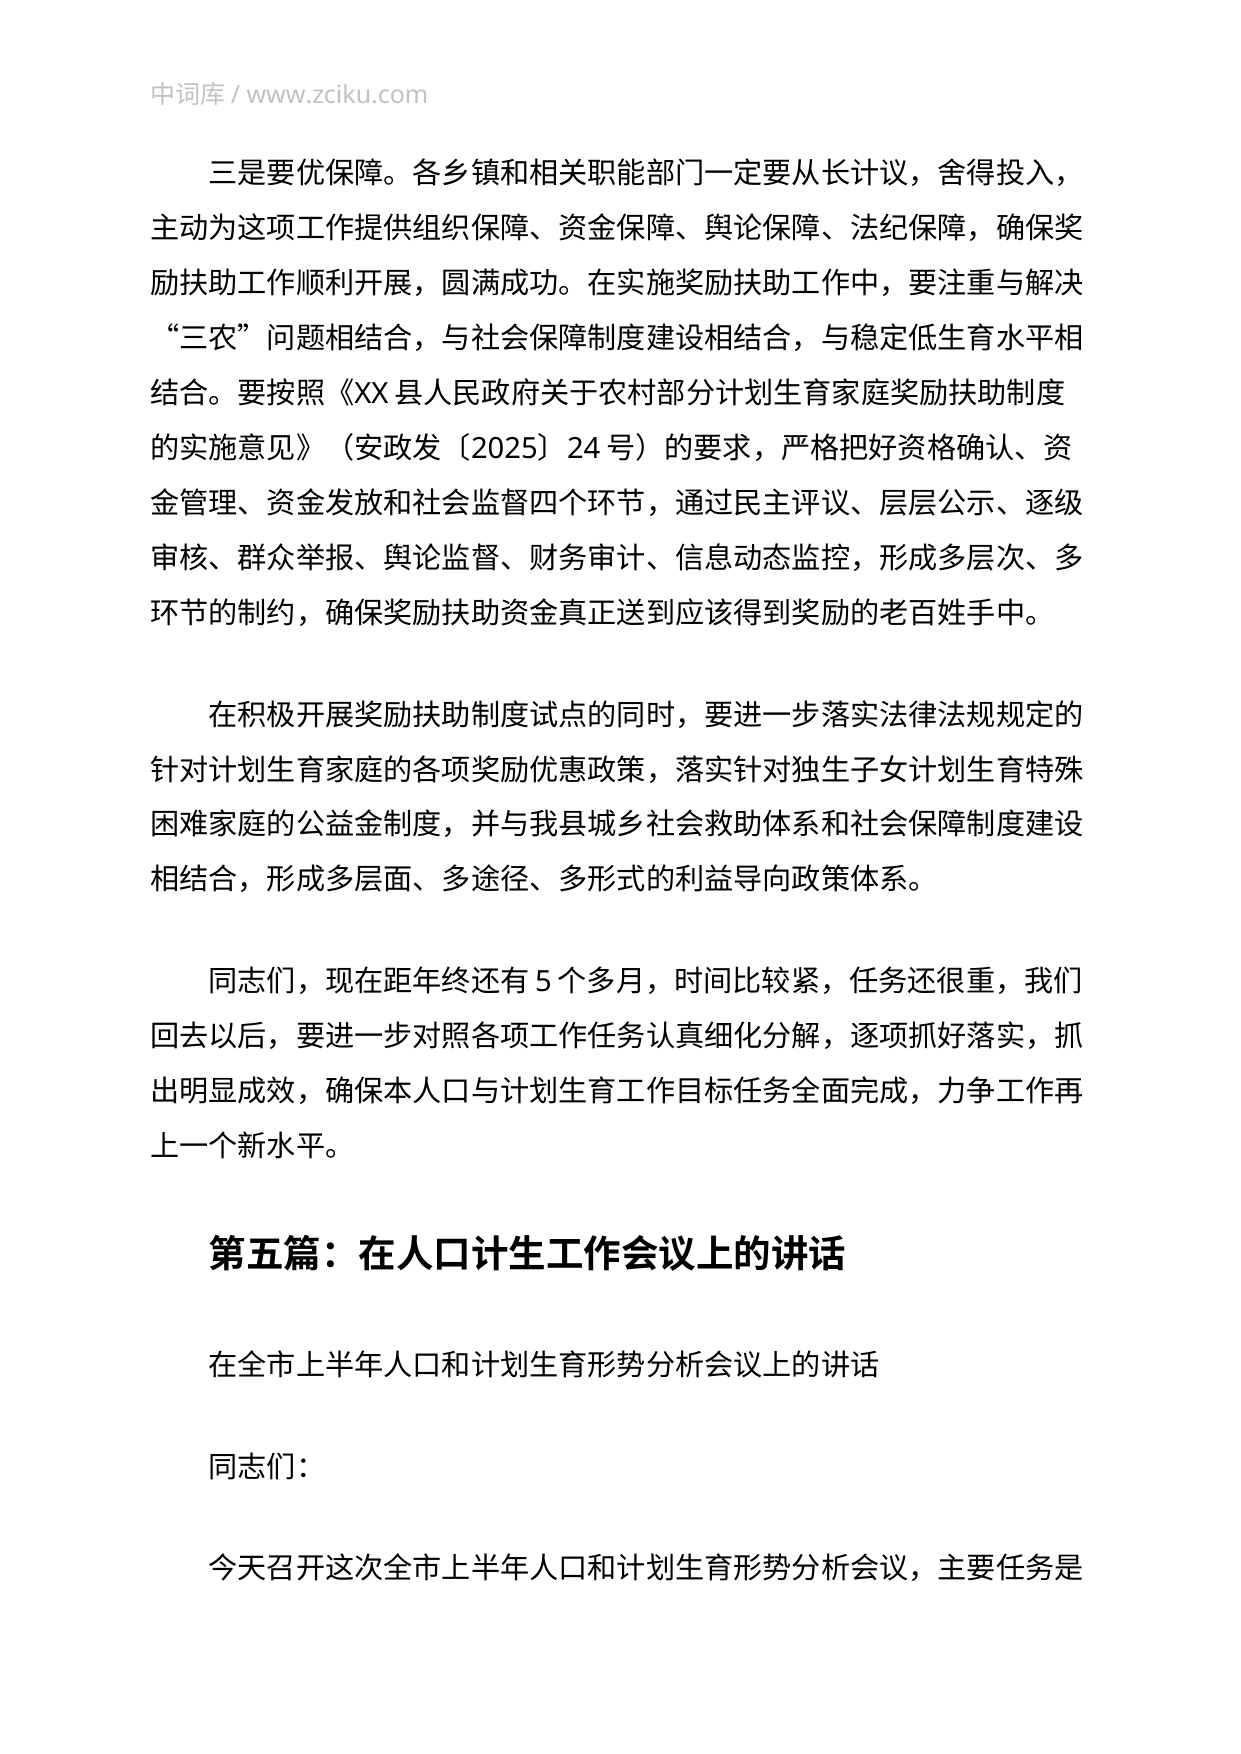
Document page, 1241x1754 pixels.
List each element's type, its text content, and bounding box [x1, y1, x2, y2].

text 在全市上半年人口和计划生育形势分析会议上的讲话 [150, 1342, 1090, 1384]
text 同志们，现在距年终还有5个多月，时间比较紧，任务还很重，我们回去以后，要进一步对照各项工作任务认真细化分解，逐项抓好落实，抓出明显成效，确保本人口与计划生育工作目标任务全面完成，力争工作再上一个新水平。 [150, 958, 1090, 1165]
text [150, 1545, 1090, 1587]
text 同志们： [150, 1443, 1090, 1486]
text 第五篇：在人口计生工作会议上的讲话 [150, 1224, 1090, 1278]
text 三是要优保障。各乡镇和相关职能部门一定要从长计议，舍得投入，主动为这项工作提供组织保障、资金保障、舆论保障、法纪保障，确保奖励扶助工作顺利开展，圆满成功。在实施奖励扶助工作中，要注重与解决“三农”问题相结合，与社会保障制度建设相结合，与稳定低生育水平相结合。要按照《XX县人民政府关于农村部分计划生育家庭奖励扶助制度的实施意见》（安政发〔2025〕24号）的要求，严格把好资格确认、资金管理、资金发放和社会监督四个环节，通过民主评议、层层公示、逐级审核、群众举报、舆论监督、财务审计、信息动态监控，形成多层次、多环节的制约，确保奖励扶助资金真正送到应该得到奖励的老百姓手中。 [150, 150, 1090, 632]
text 在积极开展奖励扶助制度试点的同时，要进一步落实法律法规规定的针对计划生育家庭的各项奖励优惠政策，落实针对独生子女计划生育特殊困难家庭的公益金制度，并与我县城乡社会救助体系和社会保障制度建设相结合，形成多层面、多途径、多形式的利益导向政策体系。 [150, 691, 1090, 898]
